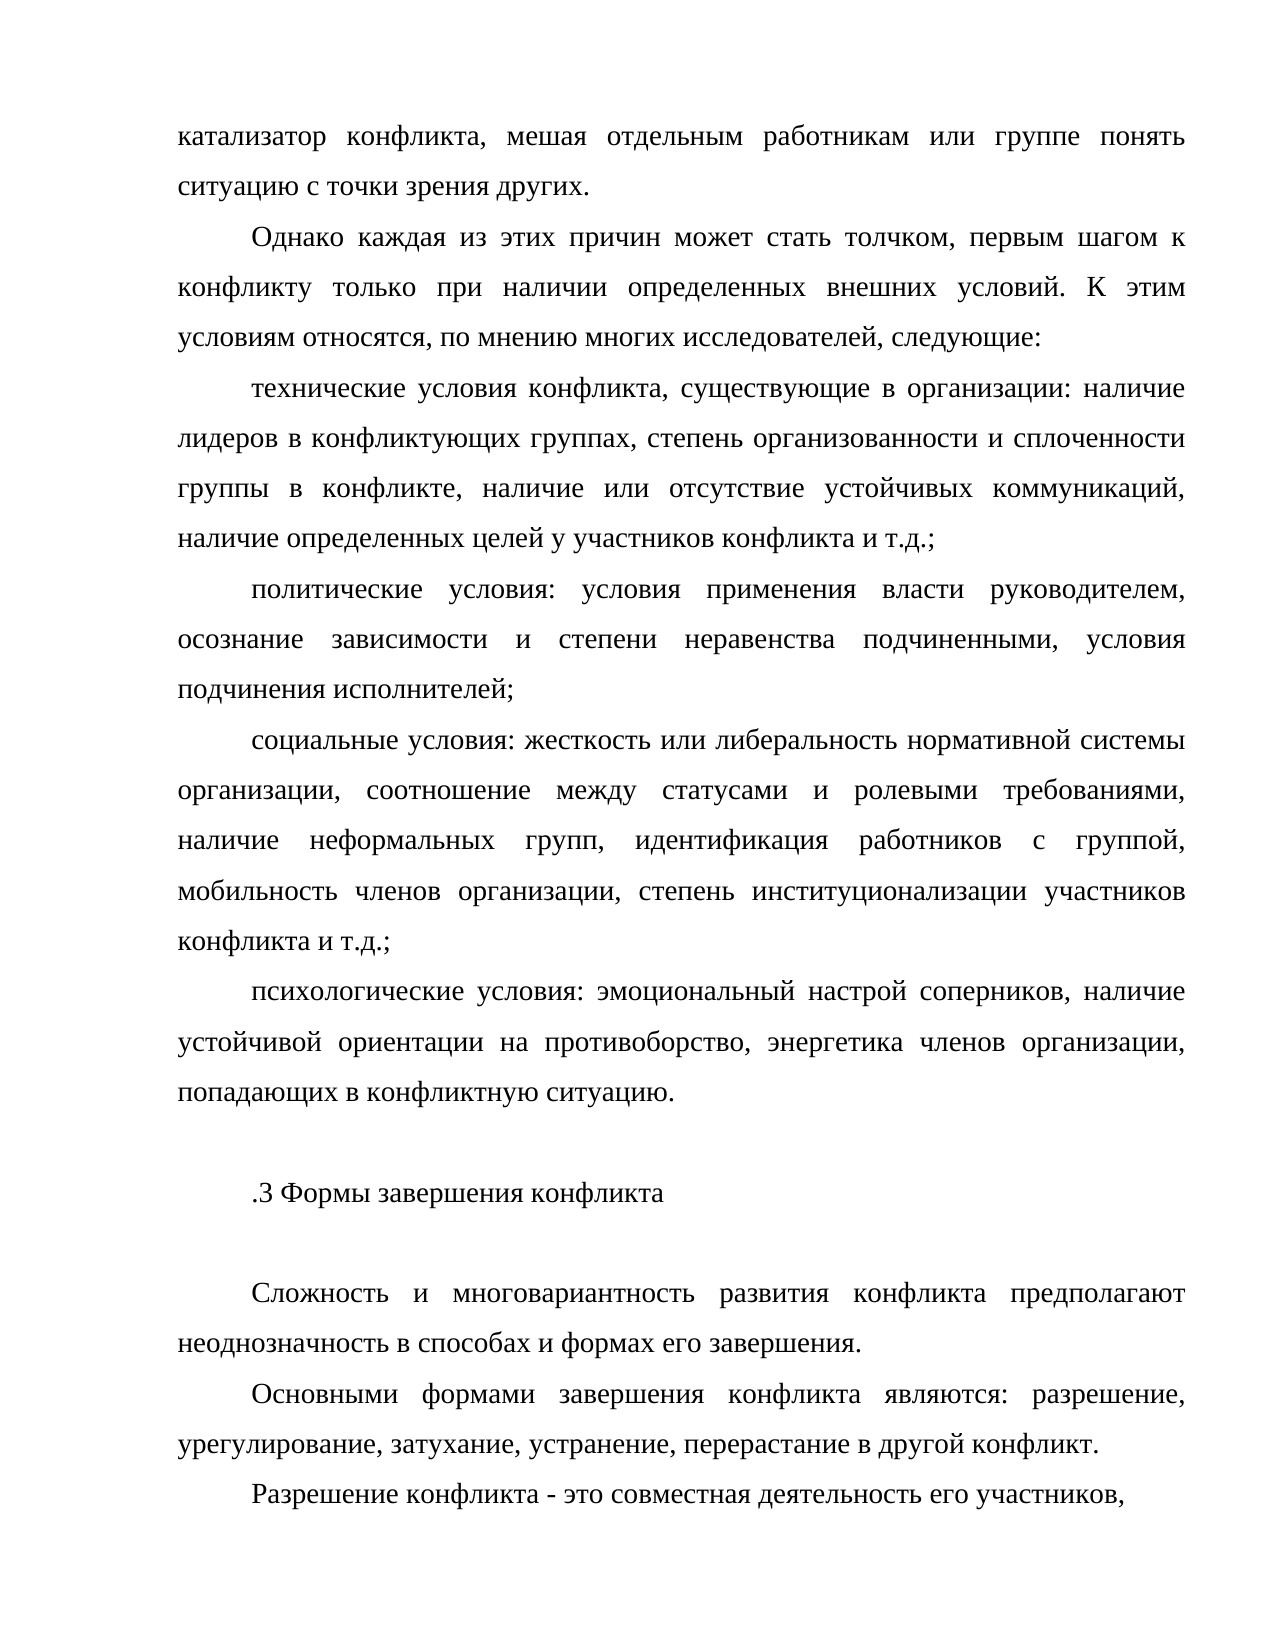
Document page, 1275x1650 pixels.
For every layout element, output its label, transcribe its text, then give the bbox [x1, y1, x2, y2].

text Основными формами завершения конфликта являются: разрешение, урегулирование, затухание, устранение, перерастание в другой конфликт. [177, 1376, 1186, 1460]
text психологические условия: эмоциональный настрой соперников, наличие устойчивой ориентации на противоборство, энергетика членов организации, попадающих в конфликтную ситуацию. [177, 973, 1186, 1108]
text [177, 118, 1186, 202]
text Сложность и многовариантность развития конфликта предполагают неоднозначность в способах и формах его завершения. [177, 1275, 1186, 1359]
text технические условия конфликта, существующие в организации: наличие лидеров в конфликтующих группах, степень организованности и сплоченности группы в конфликте, наличие или отсутствие устойчивых коммуникаций, наличие определенных целей у участников конфликта и т.д.; [177, 370, 1186, 554]
text политические условия: условия применения власти руководителем, осознание зависимости и степени неравенства подчиненными, условия подчинения исполнителей; [177, 571, 1186, 705]
text Разрешение конфликта - это совместная деятельность его участников, [177, 1477, 1186, 1510]
text .3 Формы завершения конфликта [177, 1175, 1186, 1208]
text социальные условия: жесткость или либеральность нормативной системы организации, соотношение между статусами и ролевыми требованиями, наличие неформальных групп, идентификация работников с группой, мобильность членов организации, степень институционализации участников конфликта и т.д.; [177, 722, 1186, 957]
text Однако каждая из этих причин может стать толчком, первым шагом к конфликту только при наличии определенных внешних условий. К этим условиям относятся, по мнению многих исследователей, следующие: [177, 219, 1186, 353]
